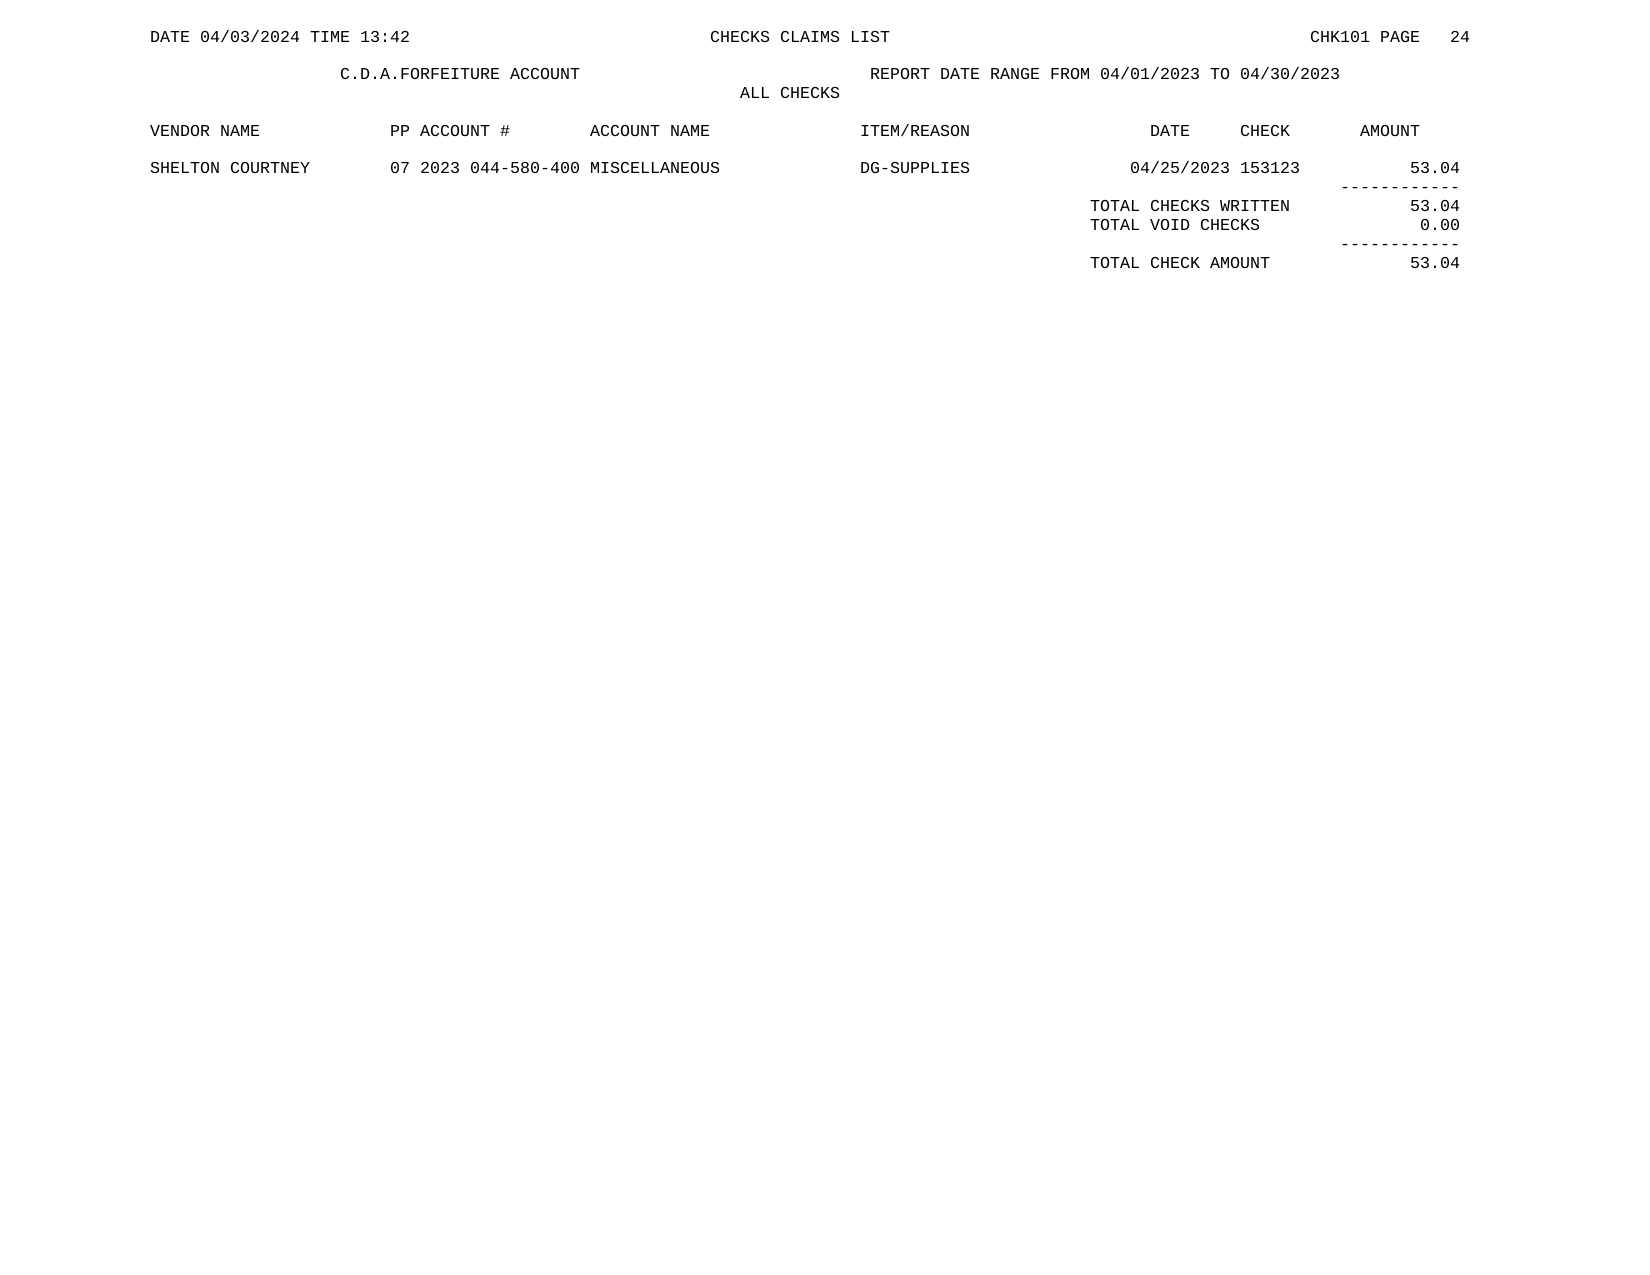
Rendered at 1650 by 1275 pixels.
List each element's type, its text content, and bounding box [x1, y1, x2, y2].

text ------------ [150, 236, 1500, 254]
text TOTAL VOID CHECKS 0.00 [150, 217, 1500, 236]
text ALL CHECKS [150, 85, 1500, 103]
text SHELTON COURTNEY 07 2023 044-580-400 MISCELLANEOUS DG-SUPPLIES 04/25/2023 153123 53.04 [150, 160, 1500, 179]
text C.D.A.FORFEITURE ACCOUNT REPORT DATE RANGE FROM 04/01/2023 TO 04/30/2023 [150, 66, 1500, 85]
text TOTAL CHECK AMOUNT 53.04 [150, 254, 1500, 273]
text DATE 04/03/2024 TIME 13:42 CHECKS CLAIMS LIST CHK101 PAGE 24 [150, 28, 1500, 47]
text ------------ [150, 179, 1500, 198]
text VENDOR NAME PP ACCOUNT # ACCOUNT NAME ITEM/REASON DATE CHECK AMOUNT [150, 122, 1500, 141]
text TOTAL CHECKS WRITTEN 53.04 [150, 198, 1500, 217]
